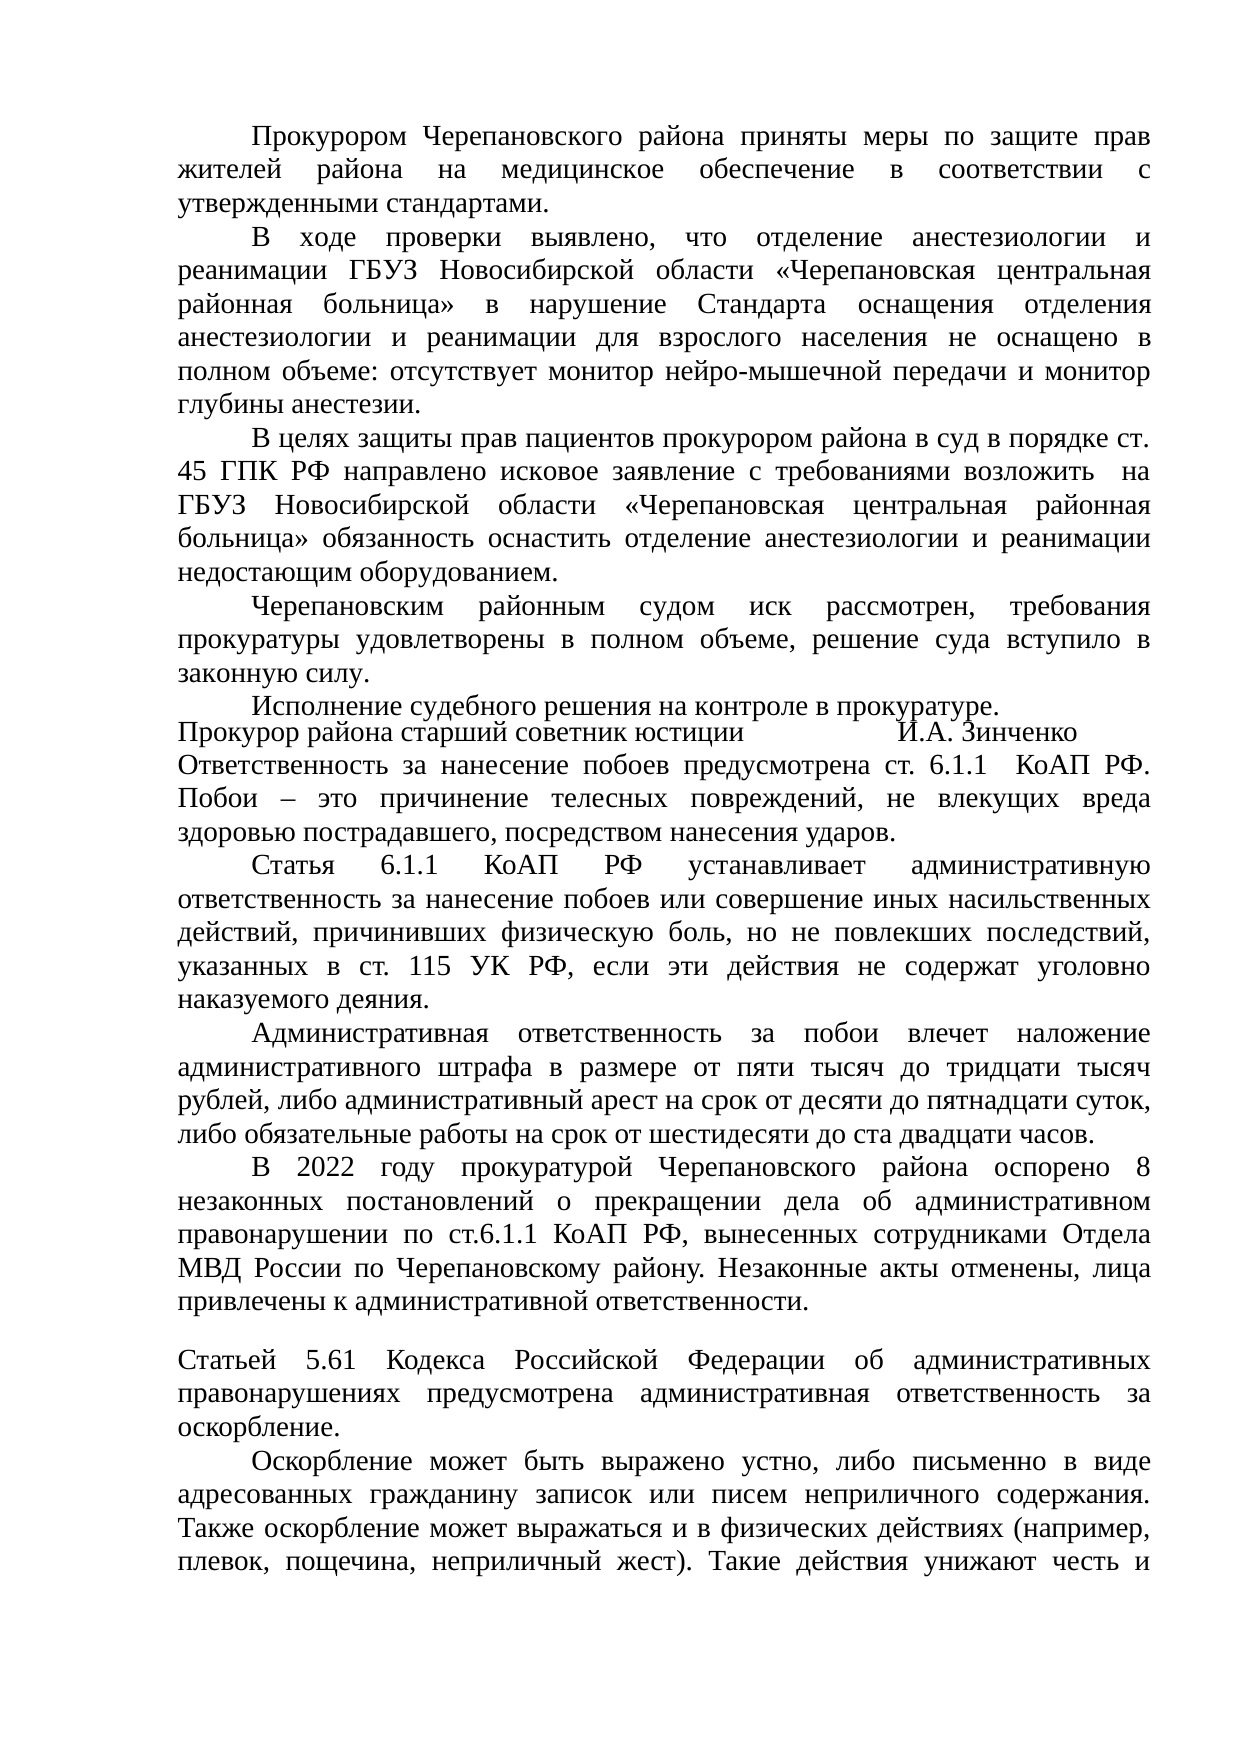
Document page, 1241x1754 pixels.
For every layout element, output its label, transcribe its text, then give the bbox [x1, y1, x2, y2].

text Прокурором Черепановского района приняты меры по защите прав жителей района на медицинское обеспечение в соответствии с утвержденными стандартами. [177, 118, 1152, 219]
text В целях защиты прав пациентов прокурором района в суд в порядке ст. 45 ГПК РФ направлено исковое заявление с требованиями возложить на ГБУЗ Новосибирской области «Черепановская центральная районная больница» обязанность оснастить отделение анестезиологии и реанимации недостающим оборудованием. [177, 420, 1152, 588]
text Исполнение судебного решения на контроле в прокуратуре. [177, 688, 1152, 722]
text Черепановским районным судом иск рассмотрен, требования прокуратуры удовлетворены в полном объеме, решение суда вступило в законную силу. [177, 588, 1152, 688]
text В ходе проверки выявлено, что отделение анестезиологии и реанимации ГБУЗ Новосибирской области «Черепановская центральная районная больница» в нарушение Стандарта оснащения отделения анестезиологии и реанимации для взрослого населения не оснащено в полном объеме: отсутствует монитор нейро-мышечной передачи и монитор глубины анестезии. [177, 219, 1152, 420]
text Административная ответственность за побои влечет наложение административного штрафа в размере от пяти тысяч до тридцати тысяч рублей, либо административный арест на срок от десяти до пятнадцати суток, либо обязательные работы на срок от шестидесяти до ста двадцати часов. [177, 1015, 1152, 1149]
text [177, 1443, 1152, 1577]
text Статьей 5.61 Кодекса Российской Федерации об административных правонарушениях предусмотрена административная ответственность за оскорбление. [177, 1342, 1152, 1443]
text В 2022 году прокуратурой Черепановского района оспорено 8 незаконных постановлений о прекращении дела об административном правонарушении по ст.6.1.1 КоАП РФ, вынесенных сотрудниками Отдела МВД России по Черепановскому району. Незаконные акты отменены, лица привлечены к административной ответственности. [177, 1149, 1152, 1317]
text Прокурор района старший советник юстиции И.А. Зинченко [177, 722, 1152, 747]
text Статья 6.1.1 КоАП РФ устанавливает административную ответственность за нанесение побоев или совершение иных насильственных действий, причинивших физическую боль, но не повлекших последствий, указанных в ст. 115 УК РФ, если эти действия не содержат уголовно наказуемого деяния. [177, 847, 1152, 1015]
text Ответственность за нанесение побоев предусмотрена ст. 6.1.1 КоАП РФ. Побои – это причинение телесных повреждений, не влекущих вреда здоровью пострадавшего, посредством нанесения ударов. [177, 747, 1152, 847]
